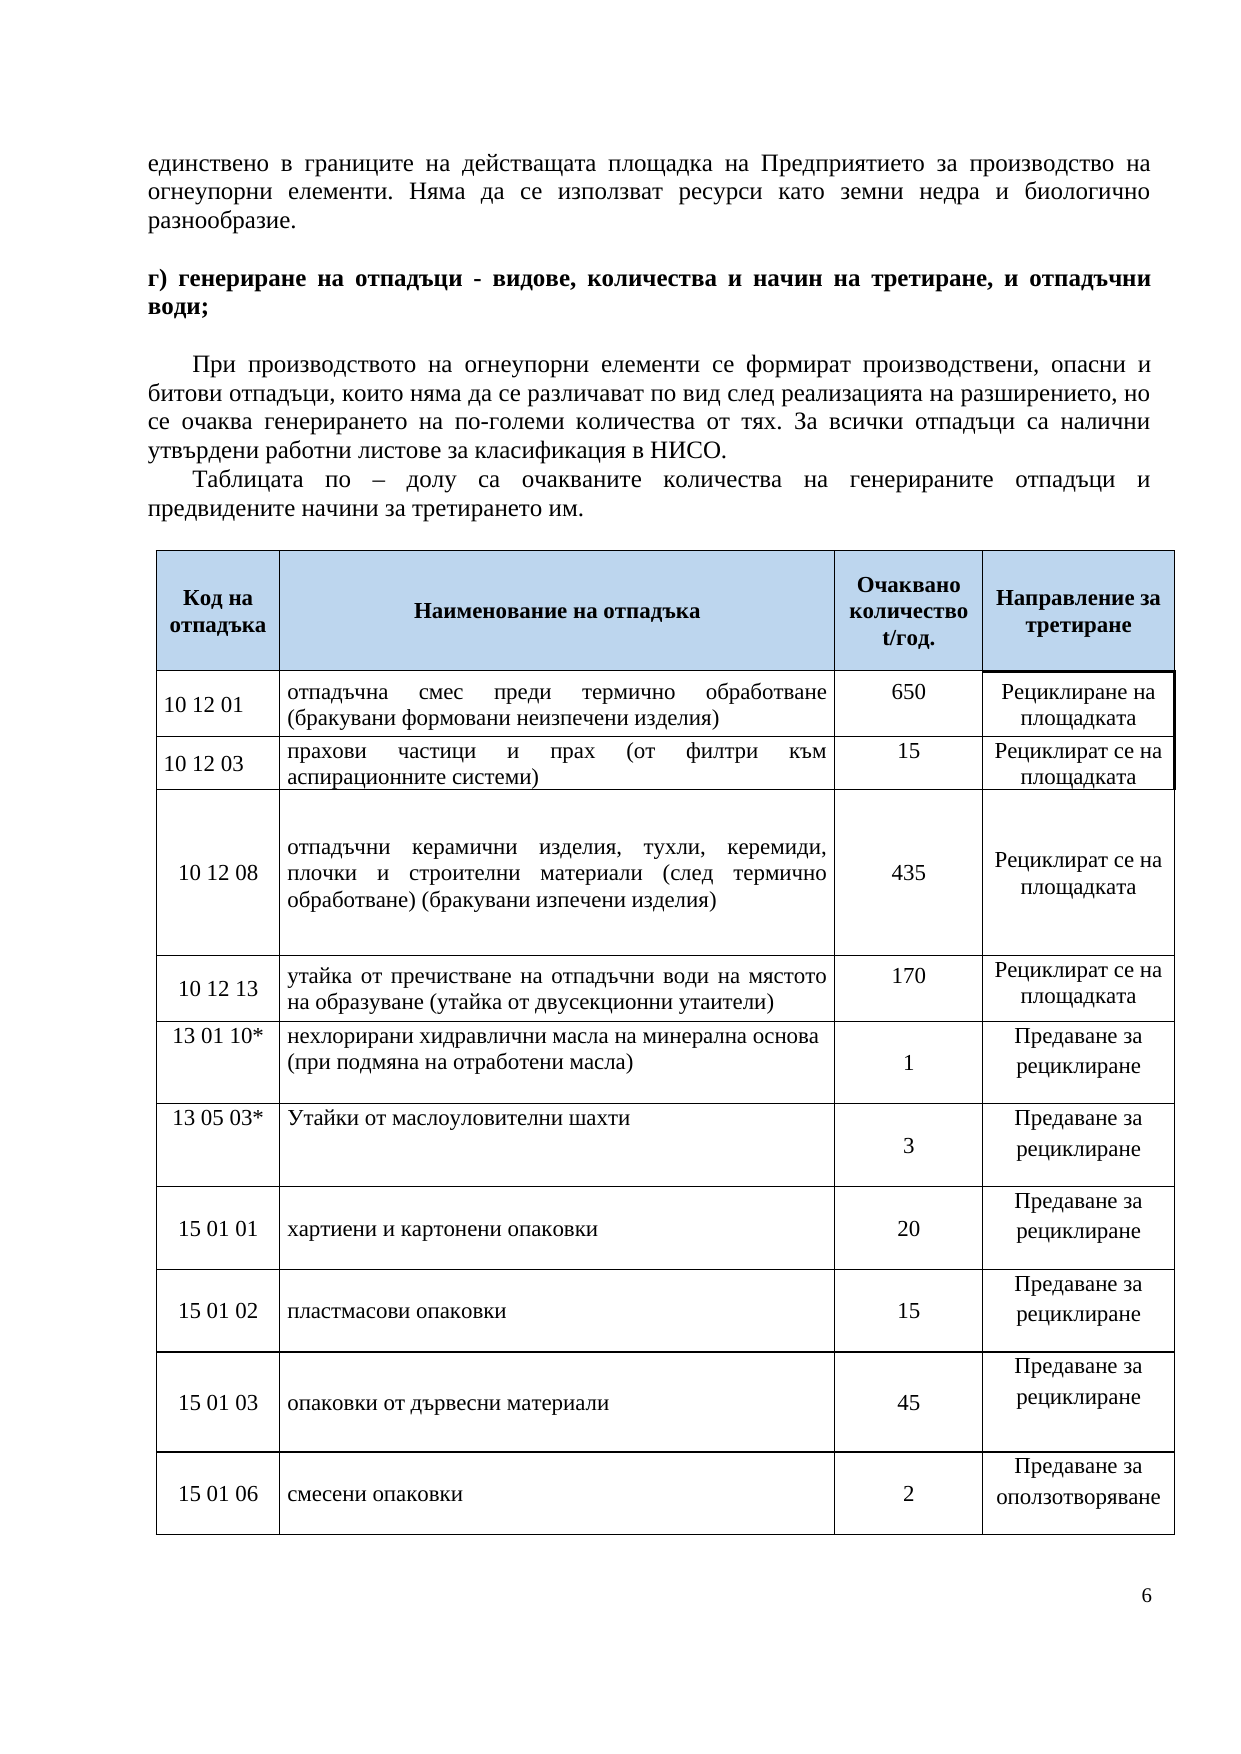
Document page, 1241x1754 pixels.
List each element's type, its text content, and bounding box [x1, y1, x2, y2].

table_cell нехлорирани хидравлични масла на минерална основа (при подмяна на отработени масла) [280, 1022, 834, 1103]
table_cell 1 [835, 1022, 982, 1103]
table_cell Предаване за рециклиране [983, 1353, 1174, 1451]
table_cell хартиени и картонени опаковки [280, 1187, 834, 1269]
table_cell Рециклиране на площадката [983, 673, 1173, 736]
table_cell прахови частици и прах (от филтри към аспирационните системи) [280, 737, 834, 789]
table_cell 15 01 01 [157, 1187, 279, 1269]
table_cell 45 [835, 1353, 982, 1451]
table_cell 650 [835, 671, 982, 736]
table_cell 10 12 01 [157, 671, 279, 736]
table_cell Предаване за рециклиране [983, 1022, 1174, 1103]
table_cell 15 01 03 [157, 1353, 279, 1451]
table_cell Рециклират се на площадката [983, 737, 1173, 789]
table_cell отпадъчни керамични изделия, тухли, керемиди, плочки и строителни материали (след термично обработване) (бракувани изпечени изделия) [280, 790, 834, 955]
table_cell 15 [835, 737, 982, 789]
table_cell отпадъчна смес преди термично обработване (бракувани формовани неизпечени изделия) [280, 671, 834, 736]
table_cell 13 01 10* [157, 1022, 279, 1103]
table_cell Предаване за рециклиране [983, 1270, 1174, 1351]
table_cell пластмасови опаковки [280, 1270, 834, 1351]
table_cell 10 12 13 [157, 956, 279, 1021]
table_cell 10 12 03 [157, 737, 279, 789]
table_header Очаквано количество t/год. [835, 551, 982, 670]
table_cell Предаване за рециклиране [983, 1104, 1174, 1186]
table_cell смесени опаковки [280, 1453, 834, 1534]
table_cell Предаване за оползотворяване [983, 1453, 1174, 1534]
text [148, 148, 1152, 234]
table_cell утайка от пречистване на отпадъчни води на мястото на образуване (утайка от двусекционни утаители) [280, 956, 834, 1021]
table_cell 3 [835, 1104, 982, 1186]
table_cell 435 [835, 790, 982, 955]
table_cell опаковки от дървесни материали [280, 1353, 834, 1451]
table_cell 15 01 02 [157, 1270, 279, 1351]
table_cell 20 [835, 1187, 982, 1269]
table_header Наименование на отпадъка [280, 551, 834, 670]
table_header Направление за третиране [983, 551, 1174, 670]
table_cell Утайки от маслоуловителни шахти [280, 1104, 834, 1186]
text При производството на огнеупорни елементи се формират производствени, опасни и битови отпадъци, които няма да се различават по вид след реализацията на разширението, но се очаква генерирането на по-големи количества от тях. За всички отпадъци са налични утвърдени работни листове за класификация в НИСО. [148, 349, 1152, 464]
table_cell Рециклират се на площадката [983, 956, 1174, 1021]
table_cell 15 01 06 [157, 1453, 279, 1534]
table_cell 2 [835, 1453, 982, 1534]
table_cell 170 [835, 956, 982, 1021]
table_header Код на отпадъка [157, 551, 279, 670]
table_cell Предаване за рециклиране [983, 1187, 1174, 1269]
table_cell 10 12 08 [157, 790, 279, 955]
table_cell 13 05 03* [157, 1104, 279, 1186]
text Таблицата по – долу са очакваните количества на генерираните отпадъци и предвидените начини за третирането им. [148, 464, 1152, 521]
table_cell 15 [835, 1270, 982, 1351]
text г) генериране на отпадъци - видове, количества и начин на третиране, и отпадъчни води; [148, 263, 1152, 320]
table_cell Рециклират се на площадката [983, 790, 1174, 955]
